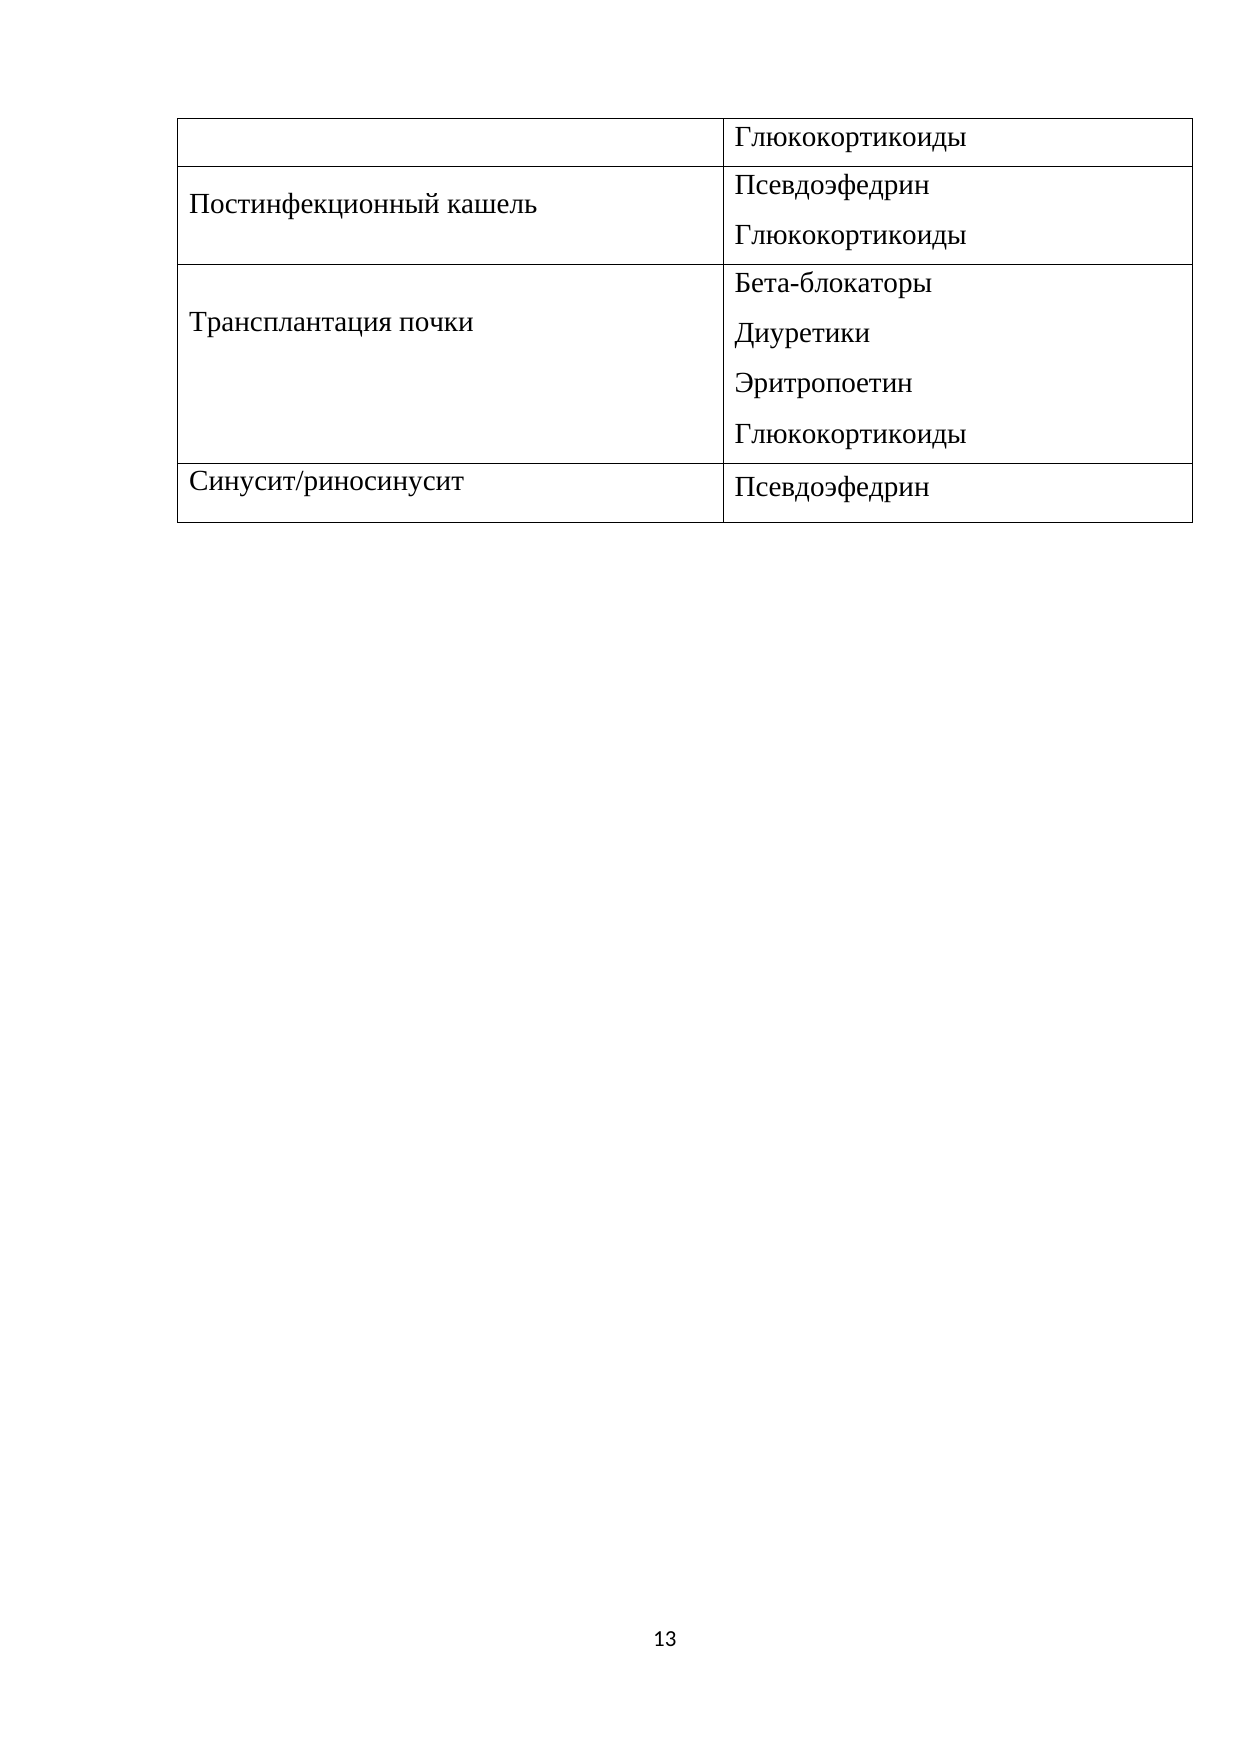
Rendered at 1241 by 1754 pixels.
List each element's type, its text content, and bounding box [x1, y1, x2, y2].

table_cell Бета-блокаторы Диуретики Эритропоетин Глюкокортикоиды [724, 265, 1192, 462]
table_cell Синусит/риносинусит [178, 464, 723, 522]
table_cell Постинфекционный кашель [178, 167, 723, 264]
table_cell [178, 119, 723, 166]
table_cell Псевдоэфедрин Глюкокортикоиды [724, 167, 1192, 264]
table_cell Псевдоэфедрин [724, 464, 1192, 522]
table_cell Трансплантация почки [178, 265, 723, 462]
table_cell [724, 119, 1192, 166]
